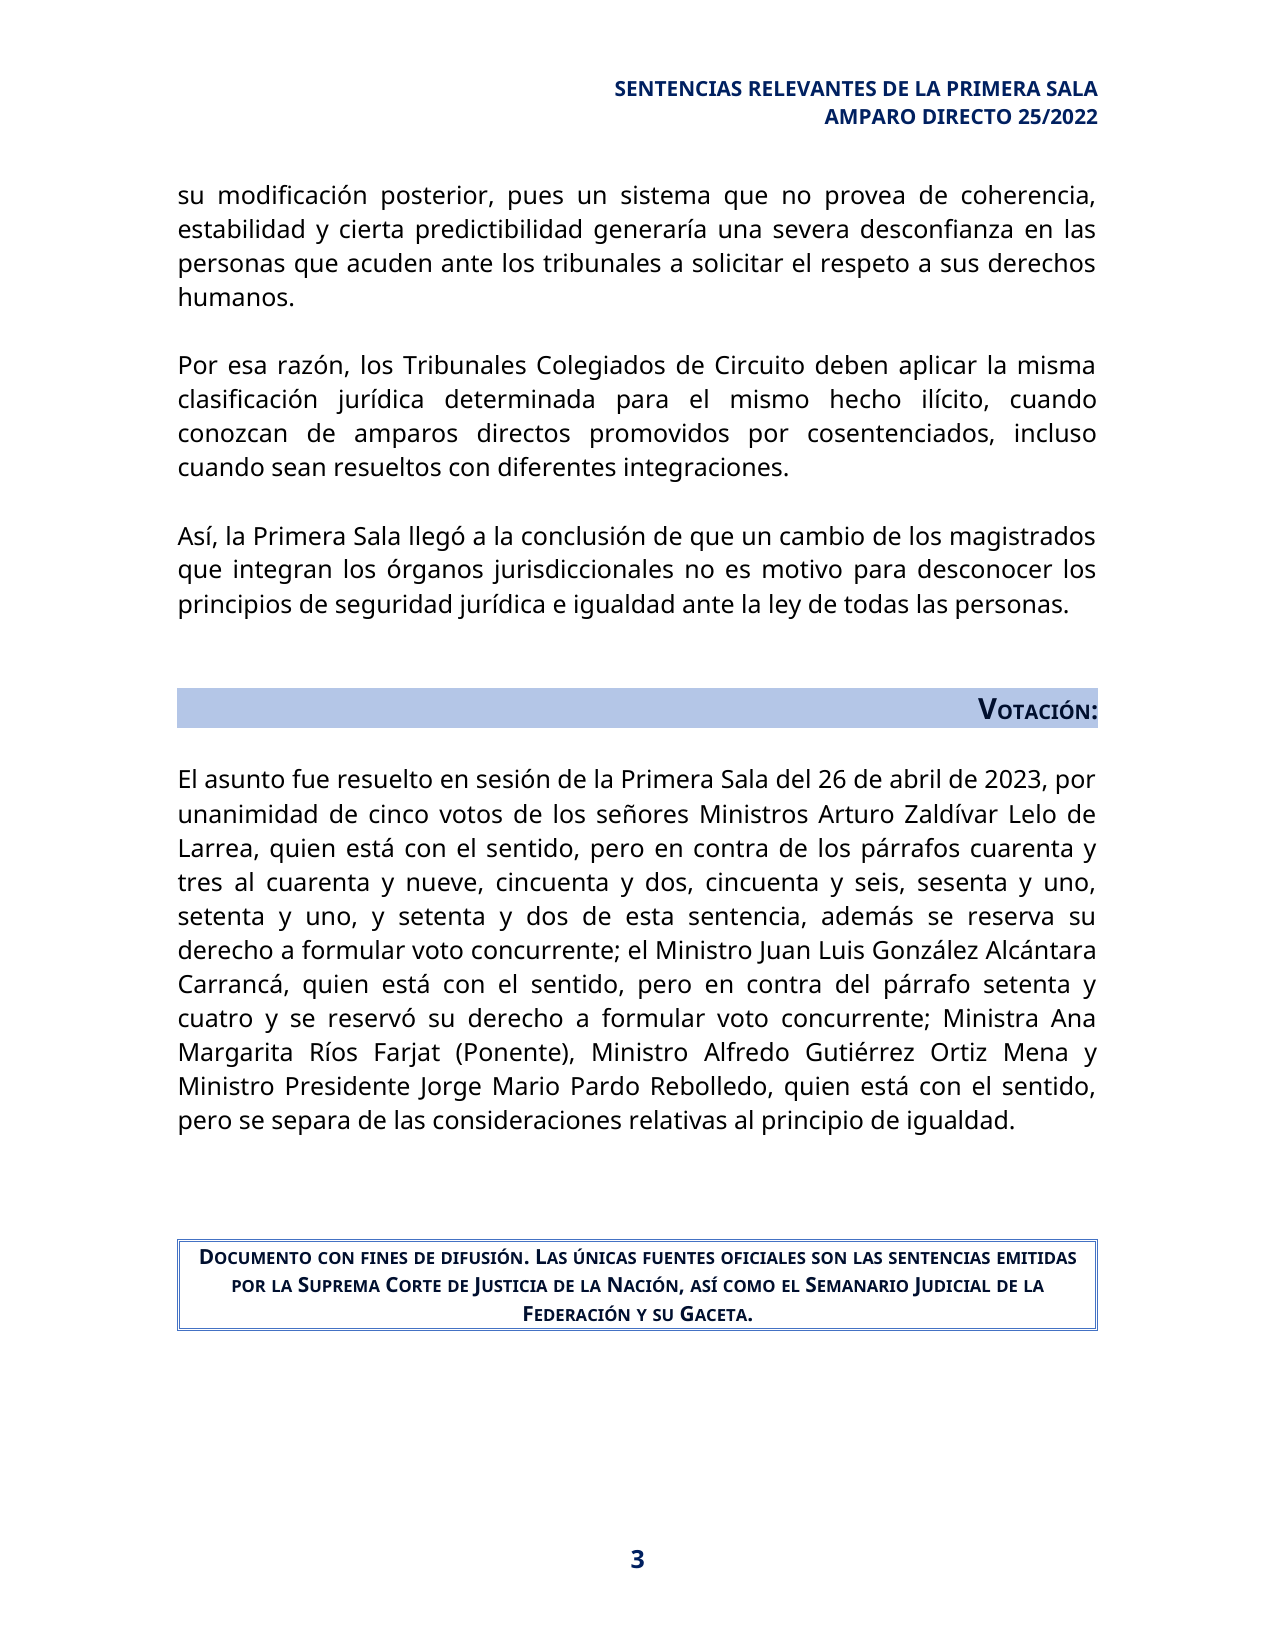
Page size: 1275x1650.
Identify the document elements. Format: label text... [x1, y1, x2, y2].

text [177, 177, 1098, 314]
text El asunto fue resuelto en sesión de la Primera Sala del 26 de abril de 2023, por unanimidad de cinco votos de los señores Ministros Arturo Zaldívar Lelo de Larrea, quien está con el sentido, pero en contra de los párrafos cuarenta y tres al cuarenta y nueve, cincuenta y dos, cincuenta y seis, sesenta y uno, setenta y uno, y setenta y dos de esta sentencia, además se reserva su derecho a formular voto concurrente; el Ministro Juan Luis González Alcántara Carrancá, quien está con el sentido, pero en contra del párrafo setenta y cuatro y se reservó su derecho a formular voto concurrente; Ministra Ana Margarita Ríos Farjat (Ponente), Ministro Alfredo Gutiérrez Ortiz Mena y Ministro Presidente Jorge Mario Pardo Rebolledo, quien está con el sentido, pero se separa de las consideraciones relativas al principio de igualdad. [177, 762, 1098, 1137]
table_header Documento con fines de difusión. Las únicas fuentes oficiales son las sentencias emitidas por la Suprema Corte de Justicia de la Nación, así como el Semanario Judicial de la Federación y su Gaceta. [180, 1242, 1095, 1327]
text Por esa razón, los Tribunales Colegiados de Circuito deben aplicar la misma clasificación jurídica determinada para el mismo hecho ilícito, cuando conozcan de amparos directos promovidos por cosentenciados, incluso cuando sean resueltos con diferentes integraciones. [177, 348, 1098, 484]
text Así, la Primera Sala llegó a la conclusión de que un cambio de los magistrados que integran los órganos jurisdiccionales no es motivo para desconocer los principios de seguridad jurídica e igualdad ante la ley de todas las personas. [177, 518, 1098, 620]
text Votación: [177, 688, 1098, 728]
